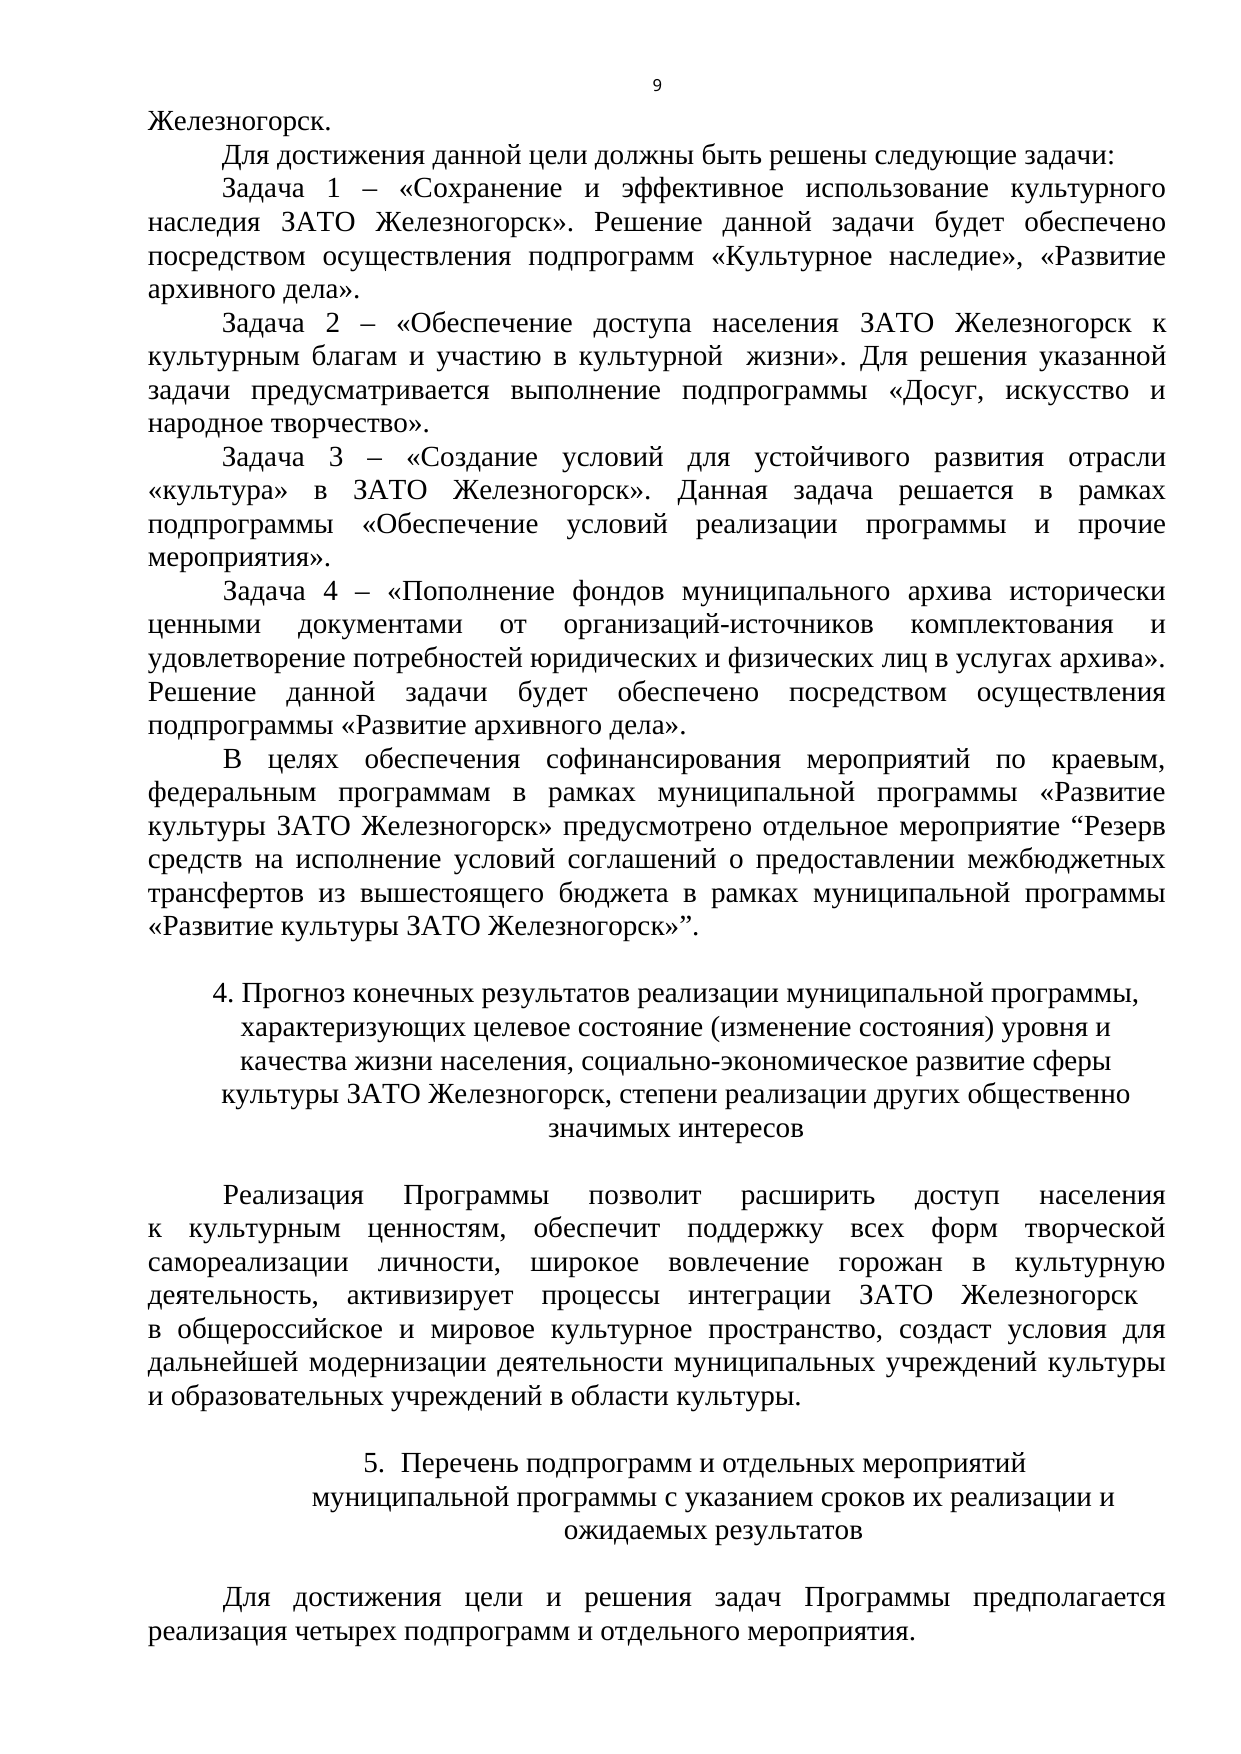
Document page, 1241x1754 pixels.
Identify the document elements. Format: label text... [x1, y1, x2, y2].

text Для достижения данной цели должны быть решены следующие задачи: [148, 137, 1167, 171]
text В целях обеспечения софинансирования мероприятий по краевым, федеральным программам в рамках муниципальной программы «Развитие культуры ЗАТО Железногорск» предусмотрено отдельное мероприятие “Резерв средств на исполнение условий соглашений о предоставлении межбюджетных трансфертов из вышестоящего бюджета в рамках муниципальной программы «Развитие культуры ЗАТО Железногорск»”. [148, 741, 1167, 942]
text Реализация Программы позволит расширить доступ населения к культурным ценностям, обеспечит поддержку всех форм творческой самореализации личности, широкое вовлечение горожан в культурную деятельность, активизирует процессы интеграции ЗАТО Железногорск в общероссийское и мировое культурное пространство, создаст условия для дальнейшей модернизации деятельности муниципальных учреждений культуры и образовательных учреждений в области культуры. [148, 1177, 1167, 1412]
list 4. Прогноз конечных результатов реализации муниципальной программы, [185, 976, 1167, 1009]
list характеризующих целевое состояние (изменение состояния) уровня и качества жизни населения, социально-экономическое развитие сферы культуры ЗАТО Железногорск, степени реализации других общественно значимых интересов [185, 1009, 1167, 1143]
list Перечень подпрограмм и отдельных мероприятий [223, 1445, 1167, 1479]
text Основной целью Программы является создание условий для развития и реализации культурного и духовного потенциала населения ЗАТО Железногорск. [148, 103, 1167, 137]
text Для достижения цели и решения задач Программы предполагается реализация четырех подпрограмм и отдельного мероприятия. [148, 1579, 1167, 1646]
text Задача 4 – «Пополнение фондов муниципального архива исторически ценными документами от организаций-источников комплектования и удовлетворение потребностей юридических и физических лиц в услугах архива». Решение данной задачи будет обеспечено посредством осуществления подпрограммы «Развитие архивного дела». [148, 573, 1167, 741]
text муниципальной программы с указанием сроков их реализации и ожидаемых результатов [260, 1479, 1167, 1546]
text Задача 3 – «Создание условий для устойчивого развития отрасли «культура» в ЗАТО Железногорск». Данная задача решается в рамках подпрограммы «Обеспечение условий реализации программы и прочие мероприятия». [148, 439, 1167, 573]
text Задача 2 – «Обеспечение доступа населения ЗАТО Железногорск к культурным благам и участию в культурной жизни». Для решения указанной задачи предусматривается выполнение подпрограммы «Досуг, искусство и народное творчество». [148, 305, 1167, 439]
text Задача 1 – «Сохранение и эффективное использование культурного наследия ЗАТО Железногорск». Решение данной задачи будет обеспечено посредством осуществления подпрограмм «Культурное наследие», «Развитие архивного дела». [148, 171, 1167, 305]
